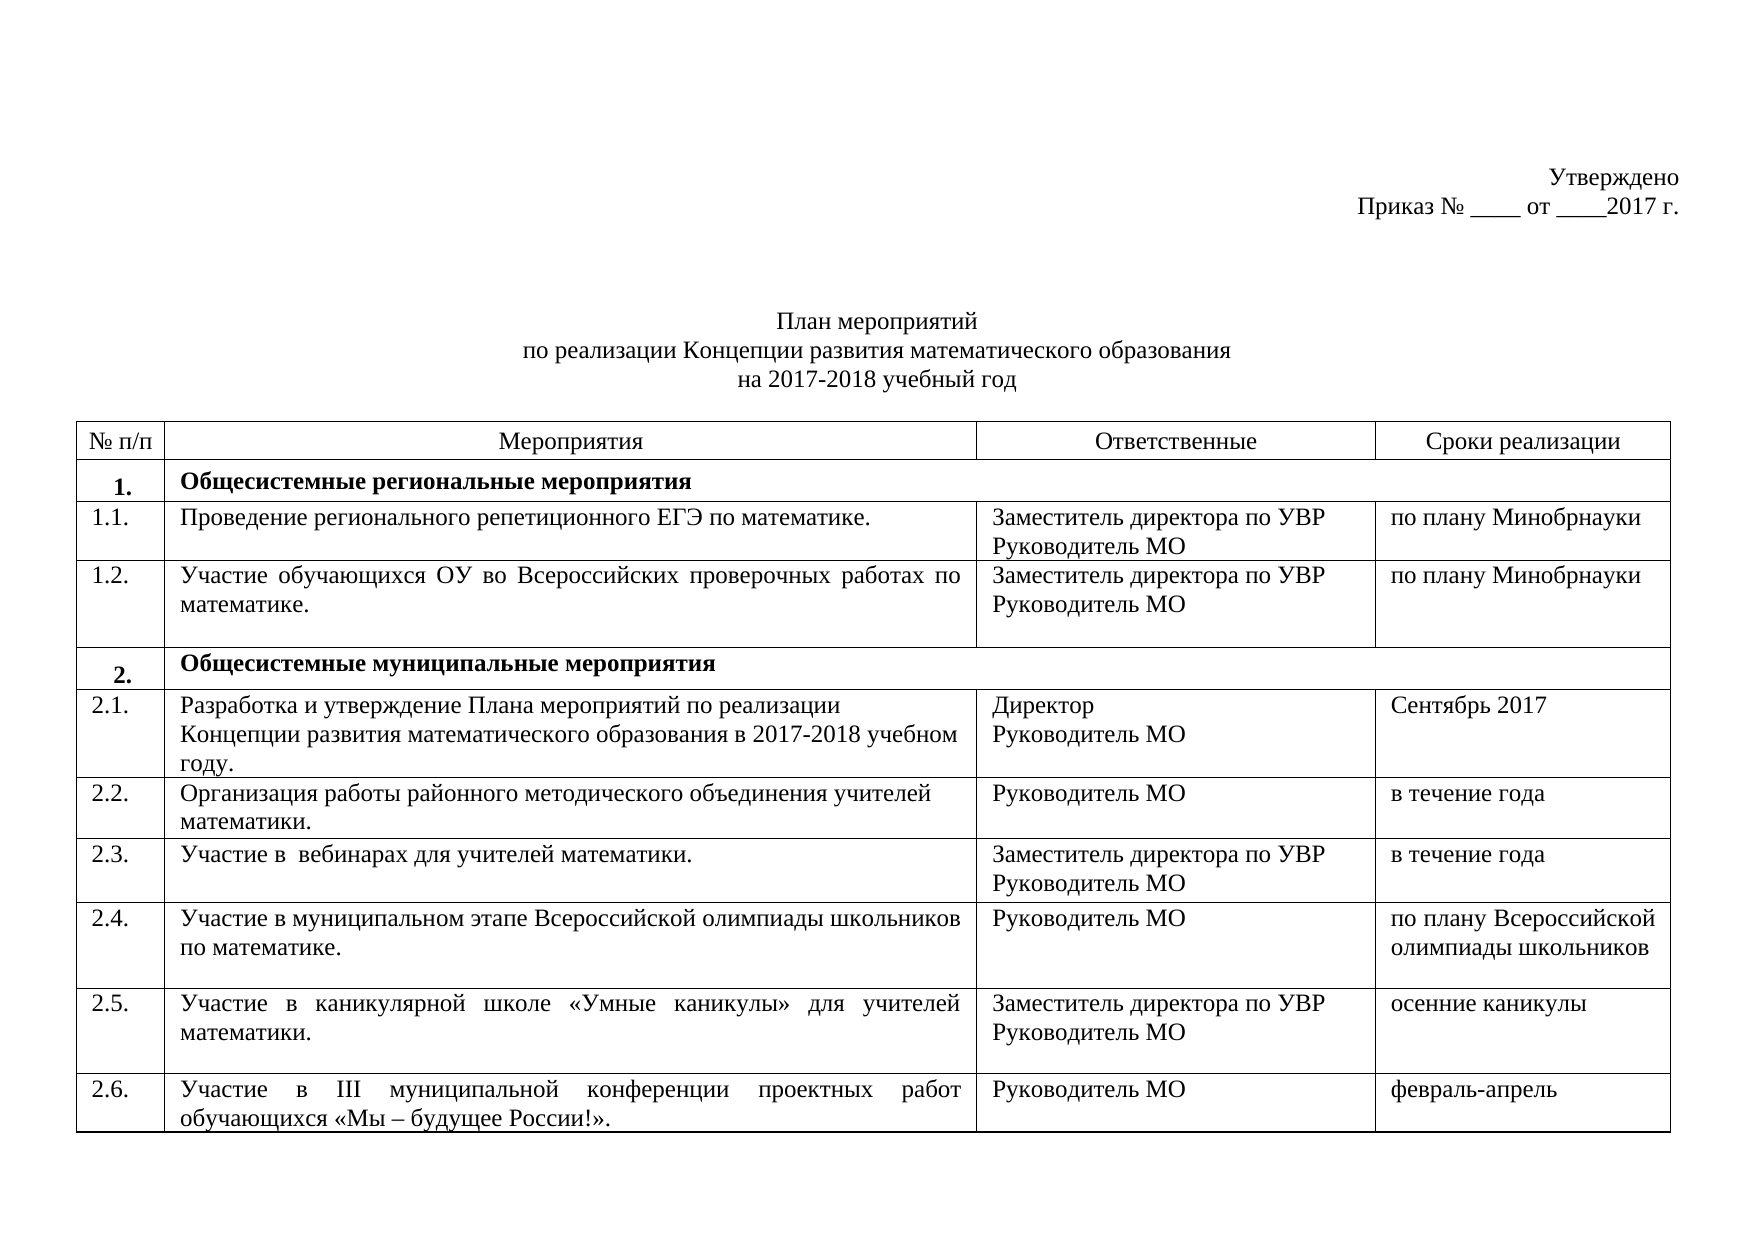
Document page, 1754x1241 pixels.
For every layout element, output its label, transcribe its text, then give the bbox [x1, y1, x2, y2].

table_cell Общесистемные региональные мероприятия [165, 460, 1670, 501]
table_header Мероприятия [165, 422, 976, 459]
table_cell в течение года [1376, 839, 1670, 902]
table_header Ответственные [977, 422, 1375, 459]
table_cell Разработка и утверждение Плана мероприятий по реализации Концепции развития математического образования в 2017-2018 учебном году. [165, 690, 976, 777]
text Приказ № ____ от ____2017 г. [75, 191, 1679, 220]
table_cell Заместитель директора по УВР Руководитель МО [977, 839, 1375, 902]
table_cell Руководитель МО [977, 778, 1375, 838]
text Утверждено [75, 162, 1679, 191]
table_cell Участие в муниципальном этапе Всероссийской олимпиады школьников по математике. [165, 903, 976, 987]
table_header Сроки реализации [1376, 422, 1670, 459]
table_cell [77, 1074, 164, 1131]
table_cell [977, 989, 1375, 1073]
table_cell по плану Минобрнауки [1376, 502, 1670, 559]
table_cell [77, 690, 164, 777]
table_cell Участие в каникулярной школе «Умные каникулы» для учителей математики. [165, 989, 976, 1073]
table_cell [77, 989, 164, 1073]
table_cell Заместитель директора по УВР Руководитель МО [977, 502, 1375, 559]
table_cell Проведение регионального репетиционного ЕГЭ по математике. [165, 502, 976, 559]
table_cell Сентябрь 2017 [1376, 690, 1670, 777]
table_cell Организация работы районного методического объединения учителей математики. [165, 778, 976, 838]
table_cell в течение года [1376, 778, 1670, 838]
table_cell Руководитель МО [977, 903, 1375, 987]
text по реализации Концепции развития математического образования [75, 335, 1679, 364]
table_cell [77, 903, 164, 987]
text на 2017-2018 учебный год [75, 364, 1679, 392]
table_cell Участие обучающихся ОУ во Всероссийских проверочных работах по математике. [165, 561, 976, 647]
table_cell Общесистемные муниципальные мероприятия [165, 648, 1670, 689]
table_cell Директор Руководитель МО [977, 690, 1375, 777]
table_cell [77, 561, 164, 647]
table_cell по плану Минобрнауки [1376, 561, 1670, 647]
table_cell Руководитель МО [977, 1074, 1375, 1131]
table_cell [77, 778, 164, 838]
table_cell осенние каникулы [1376, 989, 1670, 1073]
table_cell февраль-апрель [1376, 1074, 1670, 1131]
table_cell [77, 460, 164, 501]
table_cell Заместитель директора по УВР Руководитель МО [977, 561, 1375, 647]
text План мероприятий [75, 306, 1679, 335]
table_cell Участие в III муниципальной конференции проектных работ обучающихся «Мы – будущее России!». [165, 1074, 976, 1131]
table_cell Участие в вебинарах для учителей математики. [165, 839, 976, 902]
table_cell по плану Всероссийской олимпиады школьников [1376, 903, 1670, 987]
table_header № п/п [77, 422, 164, 459]
table_cell [77, 502, 164, 559]
table_cell [77, 839, 164, 902]
table_cell [77, 648, 164, 689]
